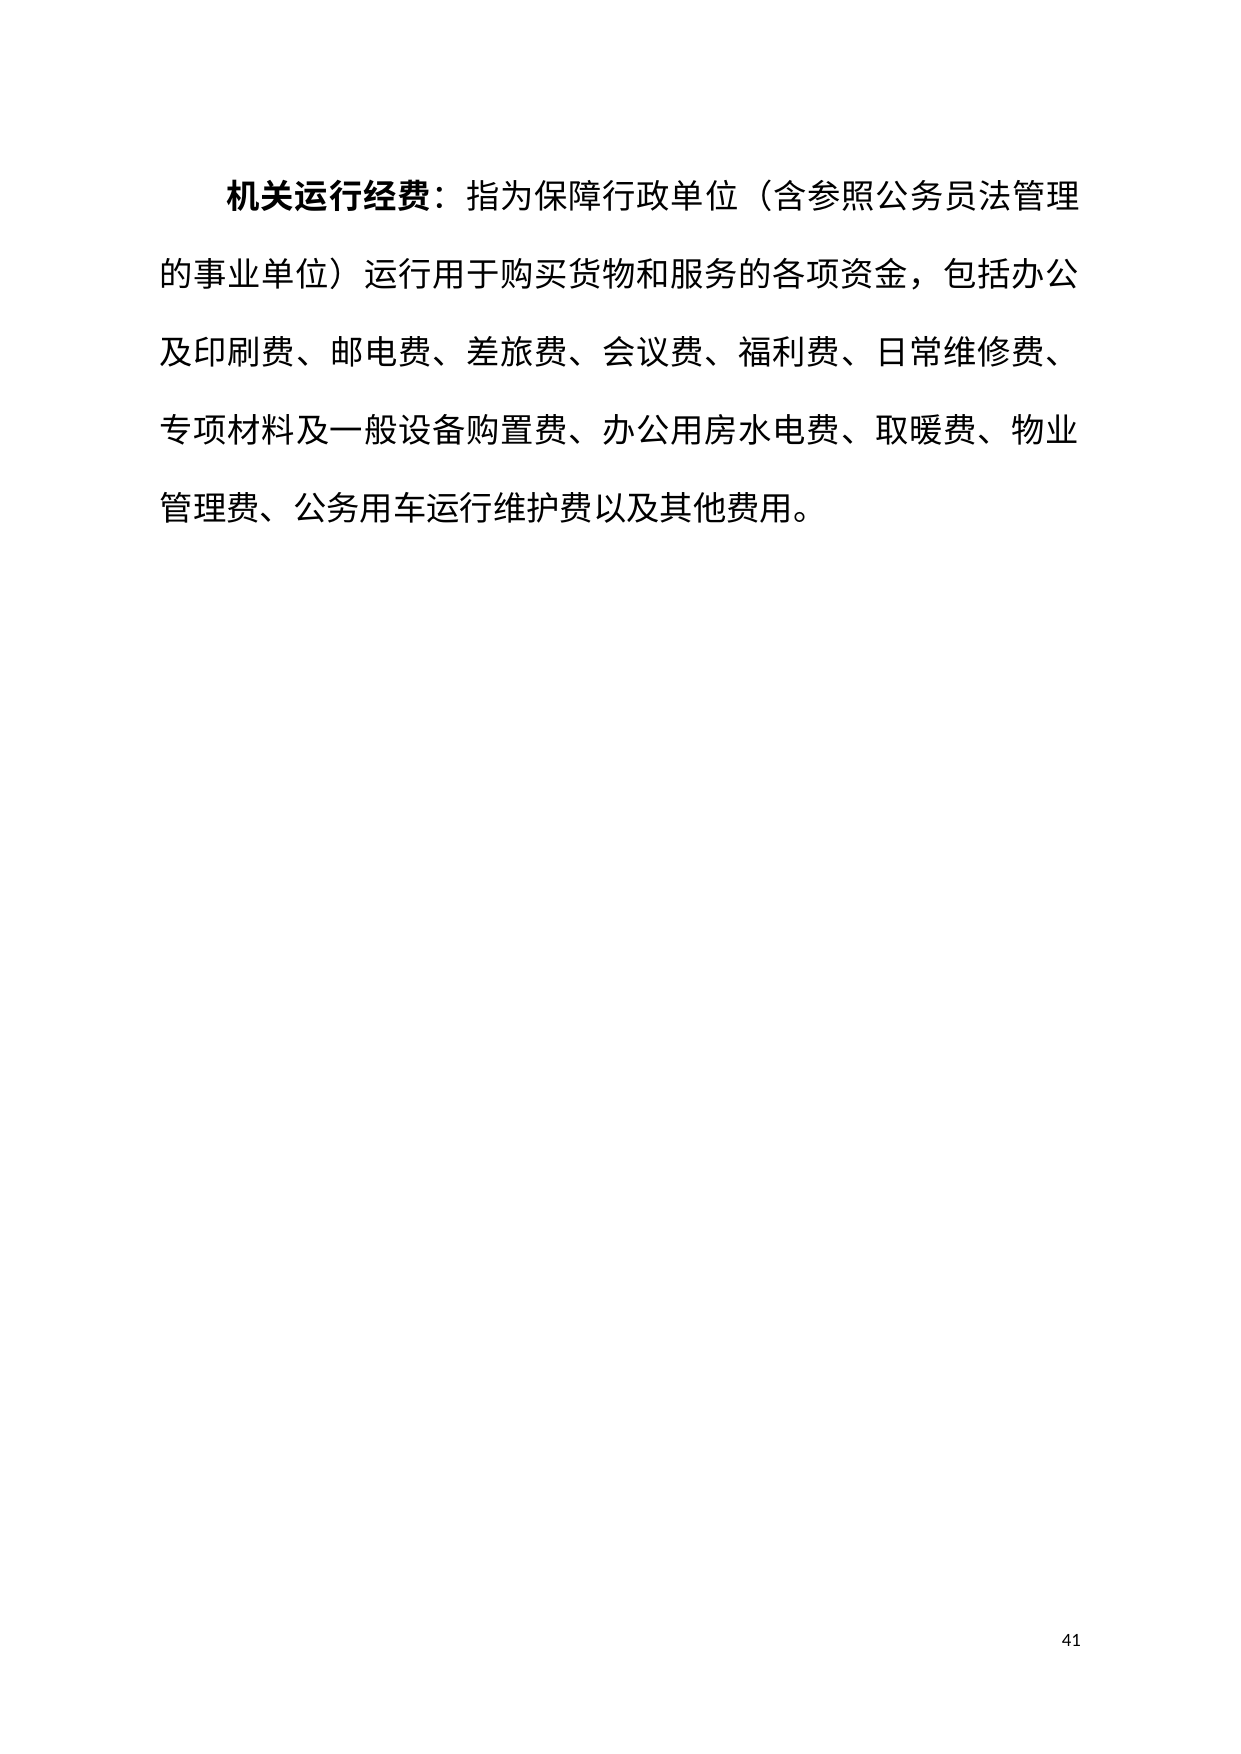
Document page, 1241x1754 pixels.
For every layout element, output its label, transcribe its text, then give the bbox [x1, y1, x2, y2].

text 机关运行经费：指为保障行政单位（含参照公务员法管理的事业单位）运行用于购买货物和服务的各项资金，包括办公及印刷费、邮电费、差旅费、会议费、福利费、日常维修费、专项材料及一般设备购置费、办公用房水电费、取暖费、物业管理费、公务用车运行维护费以及其他费用。 [159, 162, 1081, 539]
